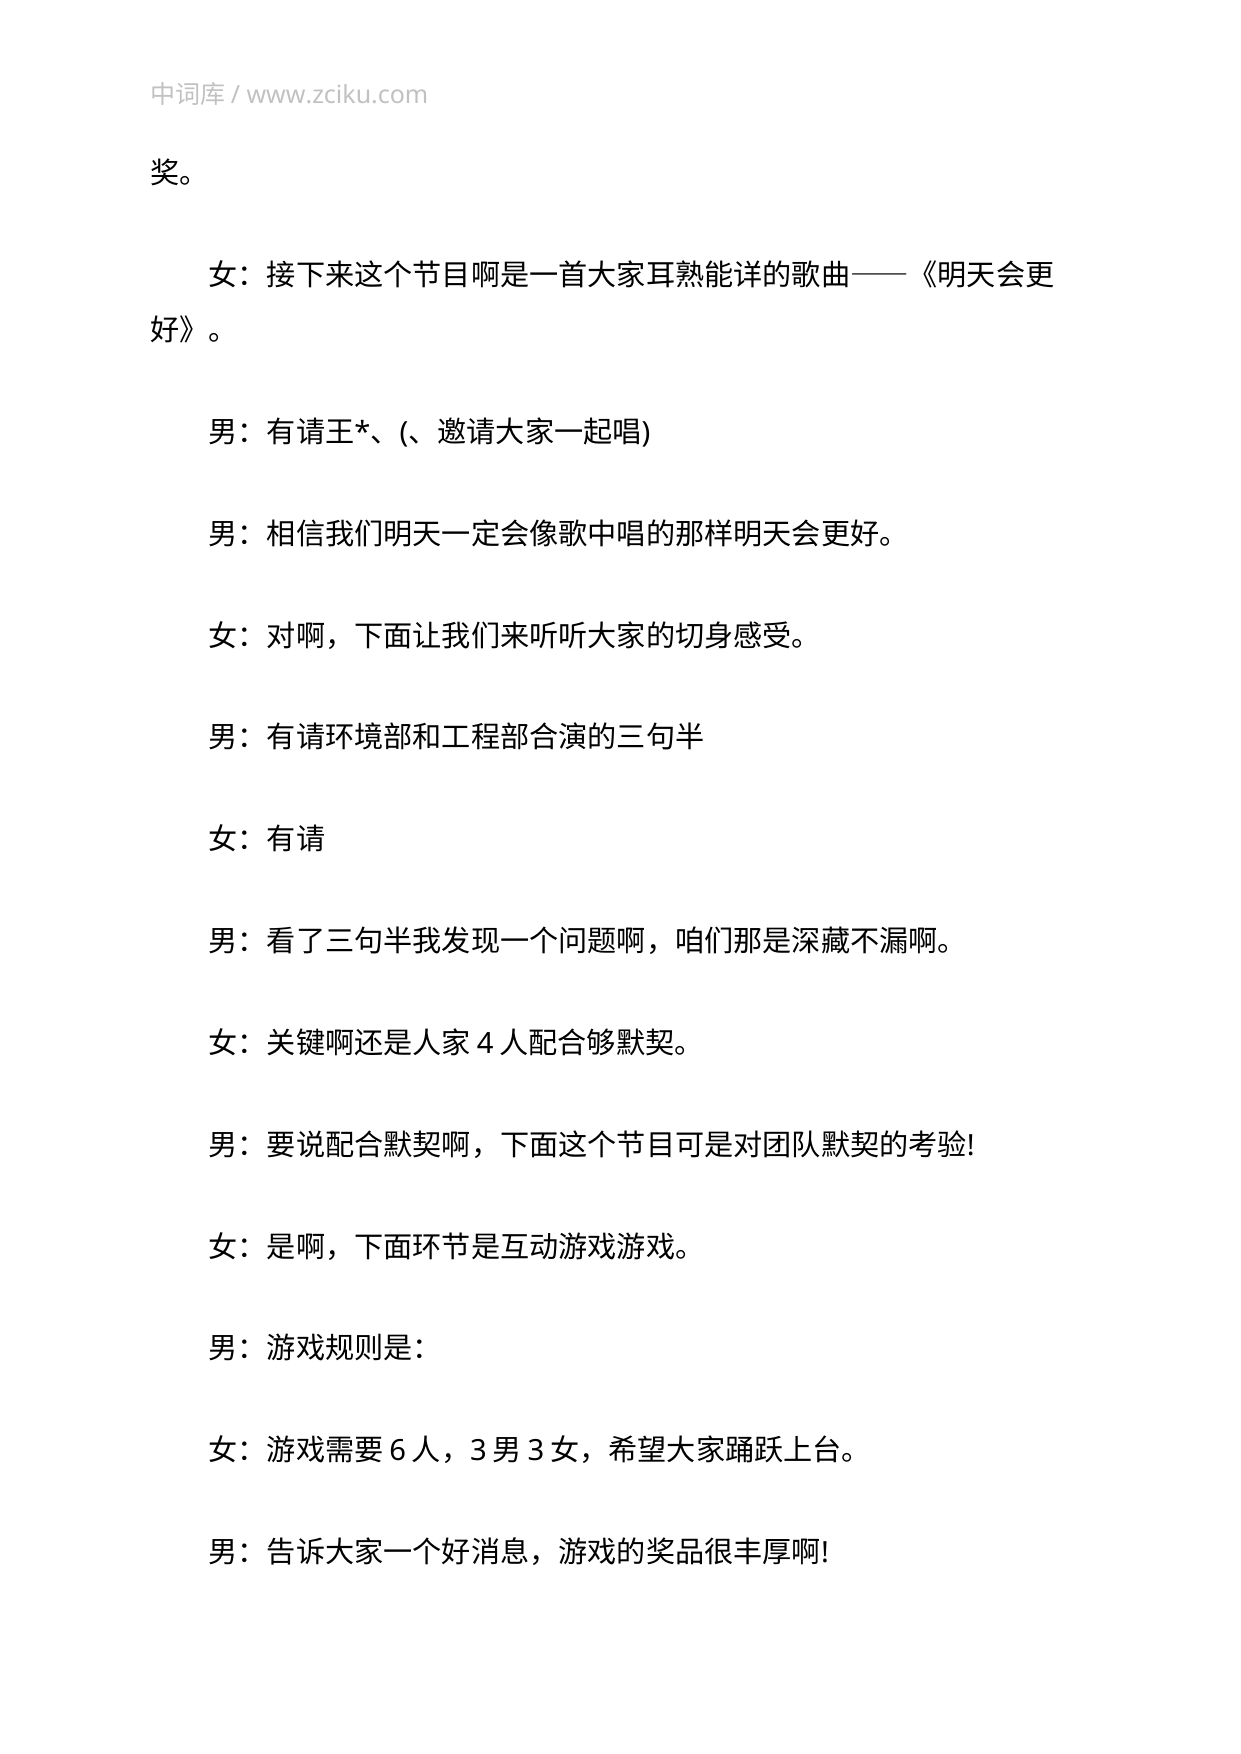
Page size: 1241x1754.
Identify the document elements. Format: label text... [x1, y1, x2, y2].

text 女：关键啊还是人家4人配合够默契。 [150, 1019, 1090, 1062]
text 男：要说配合默契啊，下面这个节目可是对团队默契的考验! [150, 1121, 1090, 1164]
text 男：有请王*、(、邀请大家一起唱) [150, 408, 1090, 451]
text 女：接下来这个节目啊是一首大家耳熟能详的歌曲——《明天会更好》。 [150, 252, 1090, 349]
text 男：有请环境部和工程部合演的三句半 [150, 714, 1090, 756]
text 女：游戏需要6人，3男3女，希望大家踊跃上台。 [150, 1427, 1090, 1469]
text 女：有请 [150, 816, 1090, 858]
text 男：看了三句半我发现一个问题啊，咱们那是深藏不漏啊。 [150, 917, 1090, 960]
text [150, 150, 1090, 192]
text 女：是啊，下面环节是互动游戏游戏。 [150, 1223, 1090, 1266]
text 男：告诉大家一个好消息，游戏的奖品很丰厚啊! [150, 1529, 1090, 1571]
text 男：相信我们明天一定会像歌中唱的那样明天会更好。 [150, 510, 1090, 553]
text 女：对啊，下面让我们来听听大家的切身感受。 [150, 612, 1090, 654]
text 男：游戏规则是： [150, 1325, 1090, 1367]
